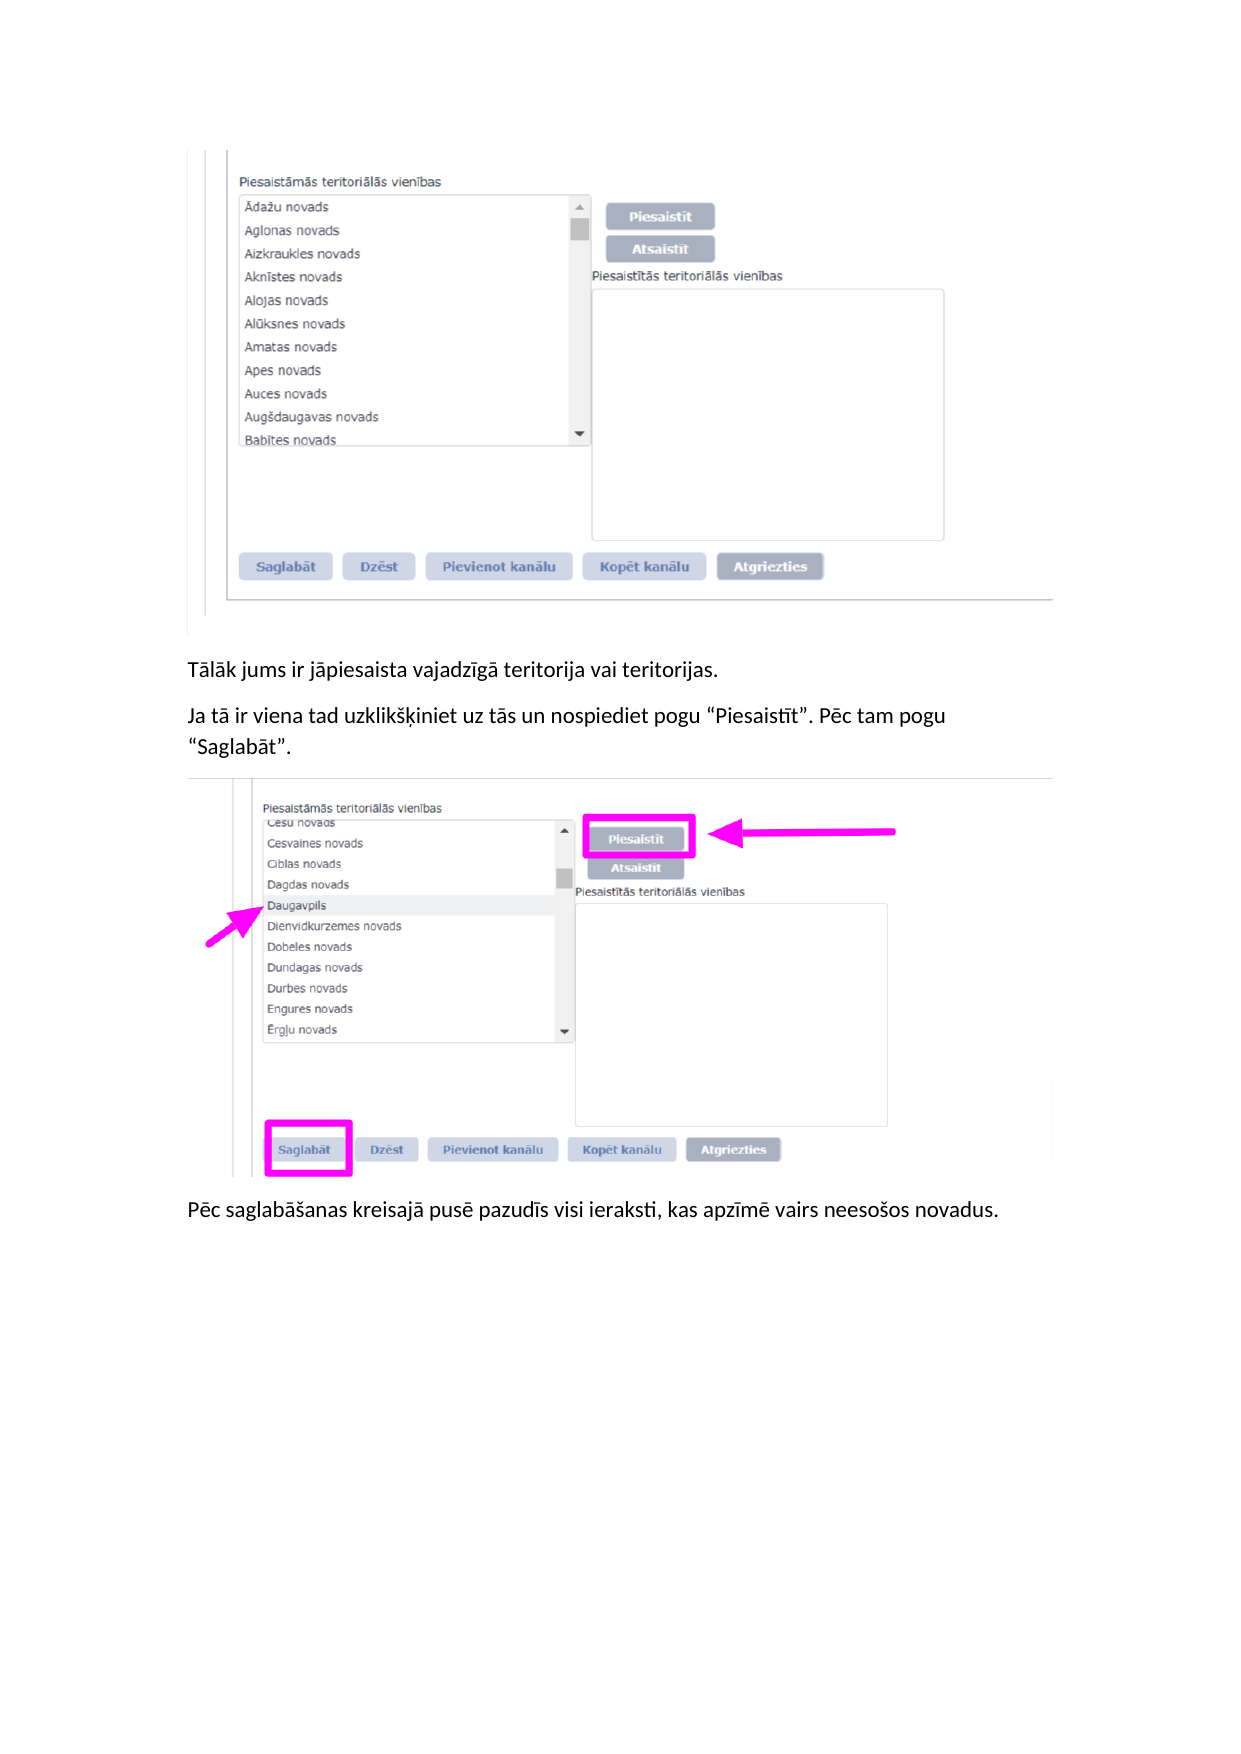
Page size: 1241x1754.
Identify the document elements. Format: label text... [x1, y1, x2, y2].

text Pēc saglabāšanas kreisajā pusē pazudīs visi ieraksti, kas apzīmē vairs neesošos novadus. [187, 1195, 1053, 1223]
picture [187, 778, 1053, 1177]
picture [187, 150, 1053, 636]
text Tālāk jums ir jāpiesaista vajadzīgā teritorija vai teritorijas. [187, 655, 1053, 683]
text Ja tā ir viena tad uzklikšķiniet uz tās un nospiediet pogu “Piesaistīt”. Pēc tam pogu “Saglabāt”. [187, 702, 1053, 760]
